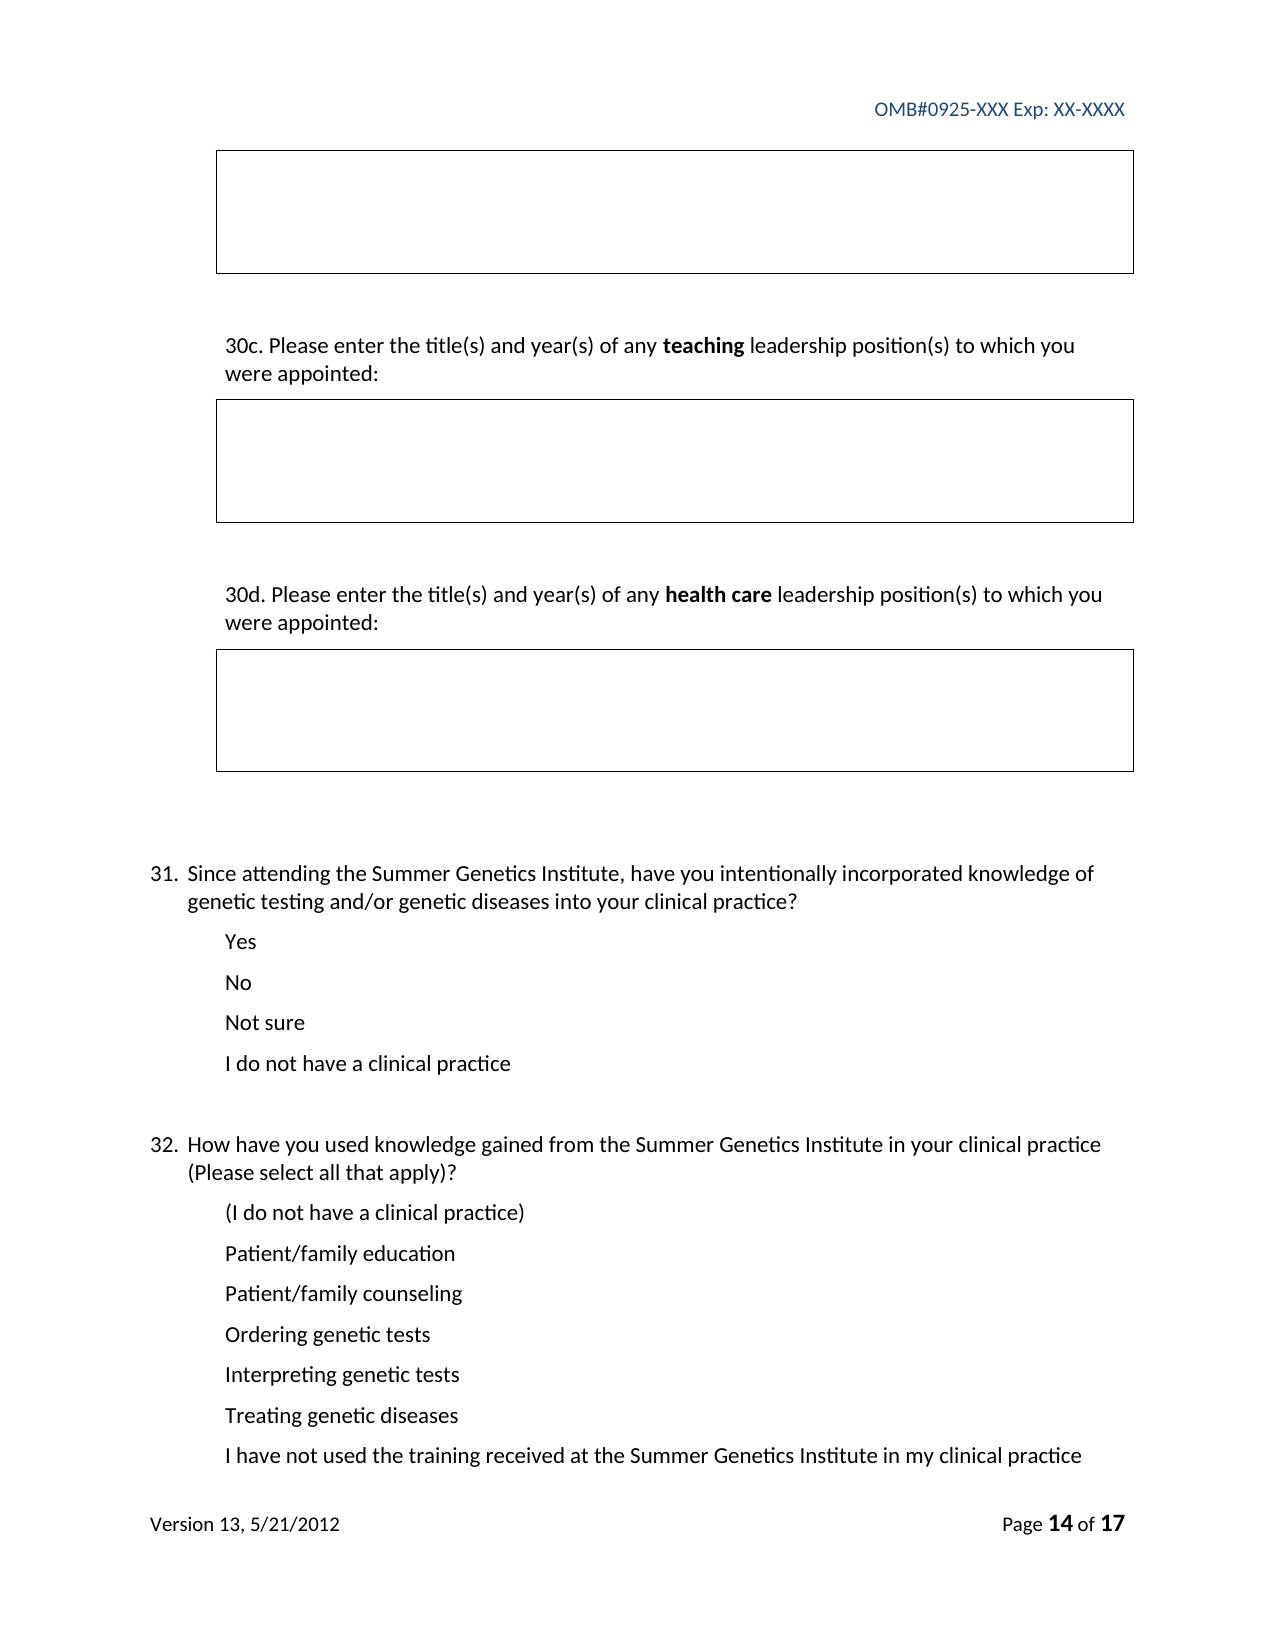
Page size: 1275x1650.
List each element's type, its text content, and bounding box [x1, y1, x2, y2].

text Yes [225, 927, 1125, 955]
text Not sure [225, 1008, 1125, 1036]
text (I do not have a clinical practice) [225, 1198, 1125, 1226]
text Patient/family education [225, 1239, 1125, 1267]
text 30c. Please enter the title(s) and year(s) of any teaching leadership position(s) to which you were appointed: [225, 331, 1125, 387]
text Ordering genetic tests [225, 1320, 1125, 1348]
list Since attending the Summer Genetics Institute, have you intentionally incorporated knowledge of genetic testing and/or genetic diseases into your clinical practice? [150, 859, 1125, 915]
text Patient/family counseling [225, 1279, 1125, 1307]
text I have not used the training received at the Summer Genetics Institute in my clinical practice [225, 1442, 1125, 1469]
text Treating genetic diseases [225, 1401, 1125, 1429]
text No [225, 968, 1125, 996]
text 30d. Please enter the title(s) and year(s) of any health care leadership position(s) to which you were appointed: [225, 580, 1125, 636]
text Interpreting genetic tests [225, 1361, 1125, 1388]
list How have you used knowledge gained from the Summer Genetics Institute in your clinical practice (Please select all that apply)? [150, 1130, 1125, 1186]
text I do not have a clinical practice [225, 1049, 1125, 1077]
